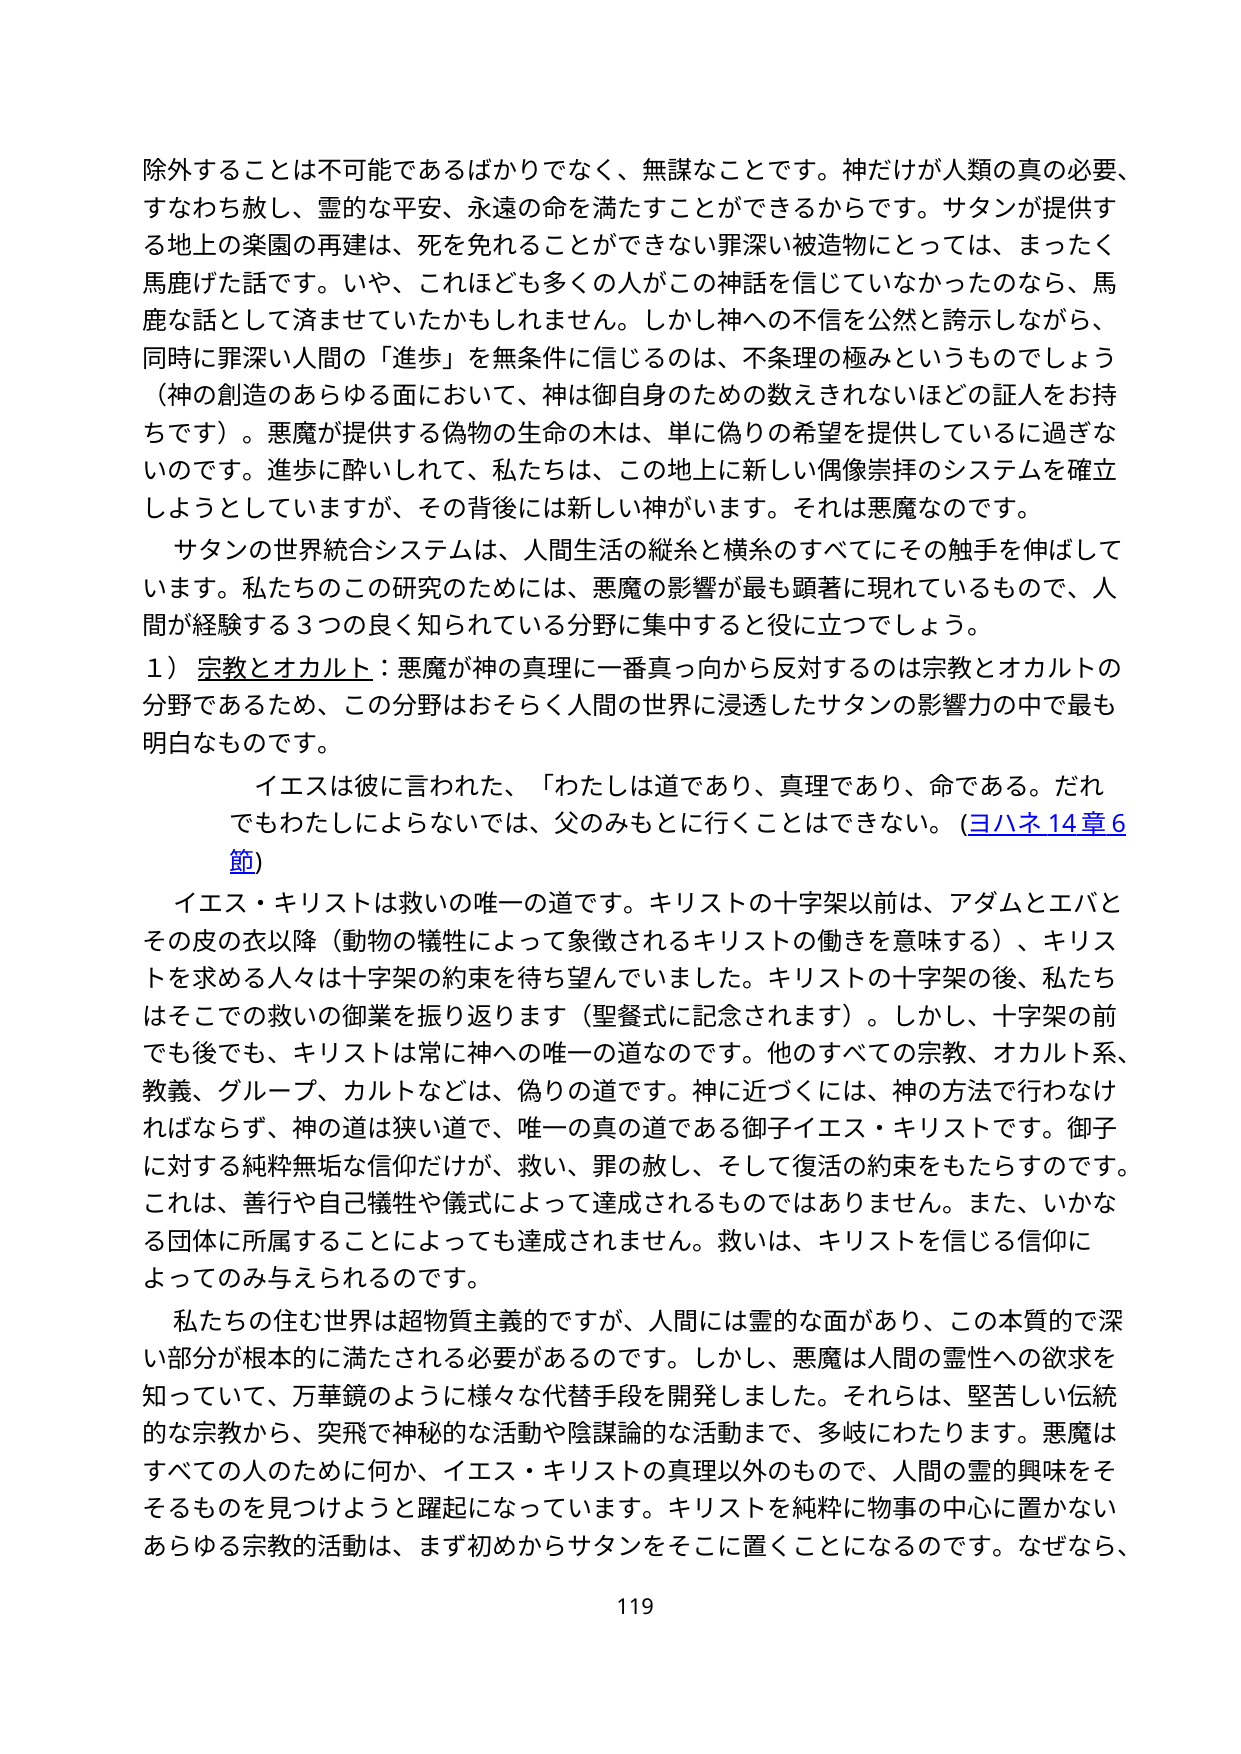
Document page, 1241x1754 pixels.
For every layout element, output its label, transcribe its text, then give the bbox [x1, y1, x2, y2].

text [142, 1301, 1128, 1563]
text イエスは彼に言われた、「わたしは道であり、真理であり、命である。だれでもわたしによらないでは、父のみもとに行くことはできない。 (ヨハネ14章6節) [229, 765, 1128, 878]
text イエス・キリストは救いの唯一の道です。キリストの十字架以前は、アダムとエバとその皮の衣以降（動物の犠牲によって象徴されるキリストの働きを意味する）、キリストを求める人々は十字架の約束を待ち望んでいました。キリストの十字架の後、私たちはそこでの救いの御業を振り返ります（聖餐式に記念されます）。しかし、十字架の前でも後でも、キリストは常に神への唯一の道なのです。他のすべての宗教、オカルト系、教義、グループ、カルトなどは、偽りの道です。神に近づくには、神の方法で行わなければならず、神の道は狭い道で、唯一の真の道である御子イエス・キリストです。御子に対する純粋無垢な信仰だけが、救い、罪の赦し、そして復活の約束をもたらすのです。これは、善行や自己犠牲や儀式によって達成されるものではありません。また、いかなる団体に所属することによっても達成されません。救いは、キリストを信じる信仰によってのみ与えられるのです。 [142, 883, 1128, 1295]
text １） 宗教とオカルト：悪魔が神の真理に一番真っ向から反対するのは宗教とオカルトの分野であるため、この分野はおそらく人間の世界に浸透したサタンの影響力の中で最も明白なものです。 [142, 648, 1128, 760]
text サタンの世界統合システムは、人間生活の縦糸と横糸のすべてにその触手を伸ばしています。私たちのこの研究のためには、悪魔の影響が最も顕著に現れているもので、人間が経験する３つの良く知られている分野に集中すると役に立つでしょう。 [142, 530, 1128, 643]
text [142, 150, 1128, 525]
